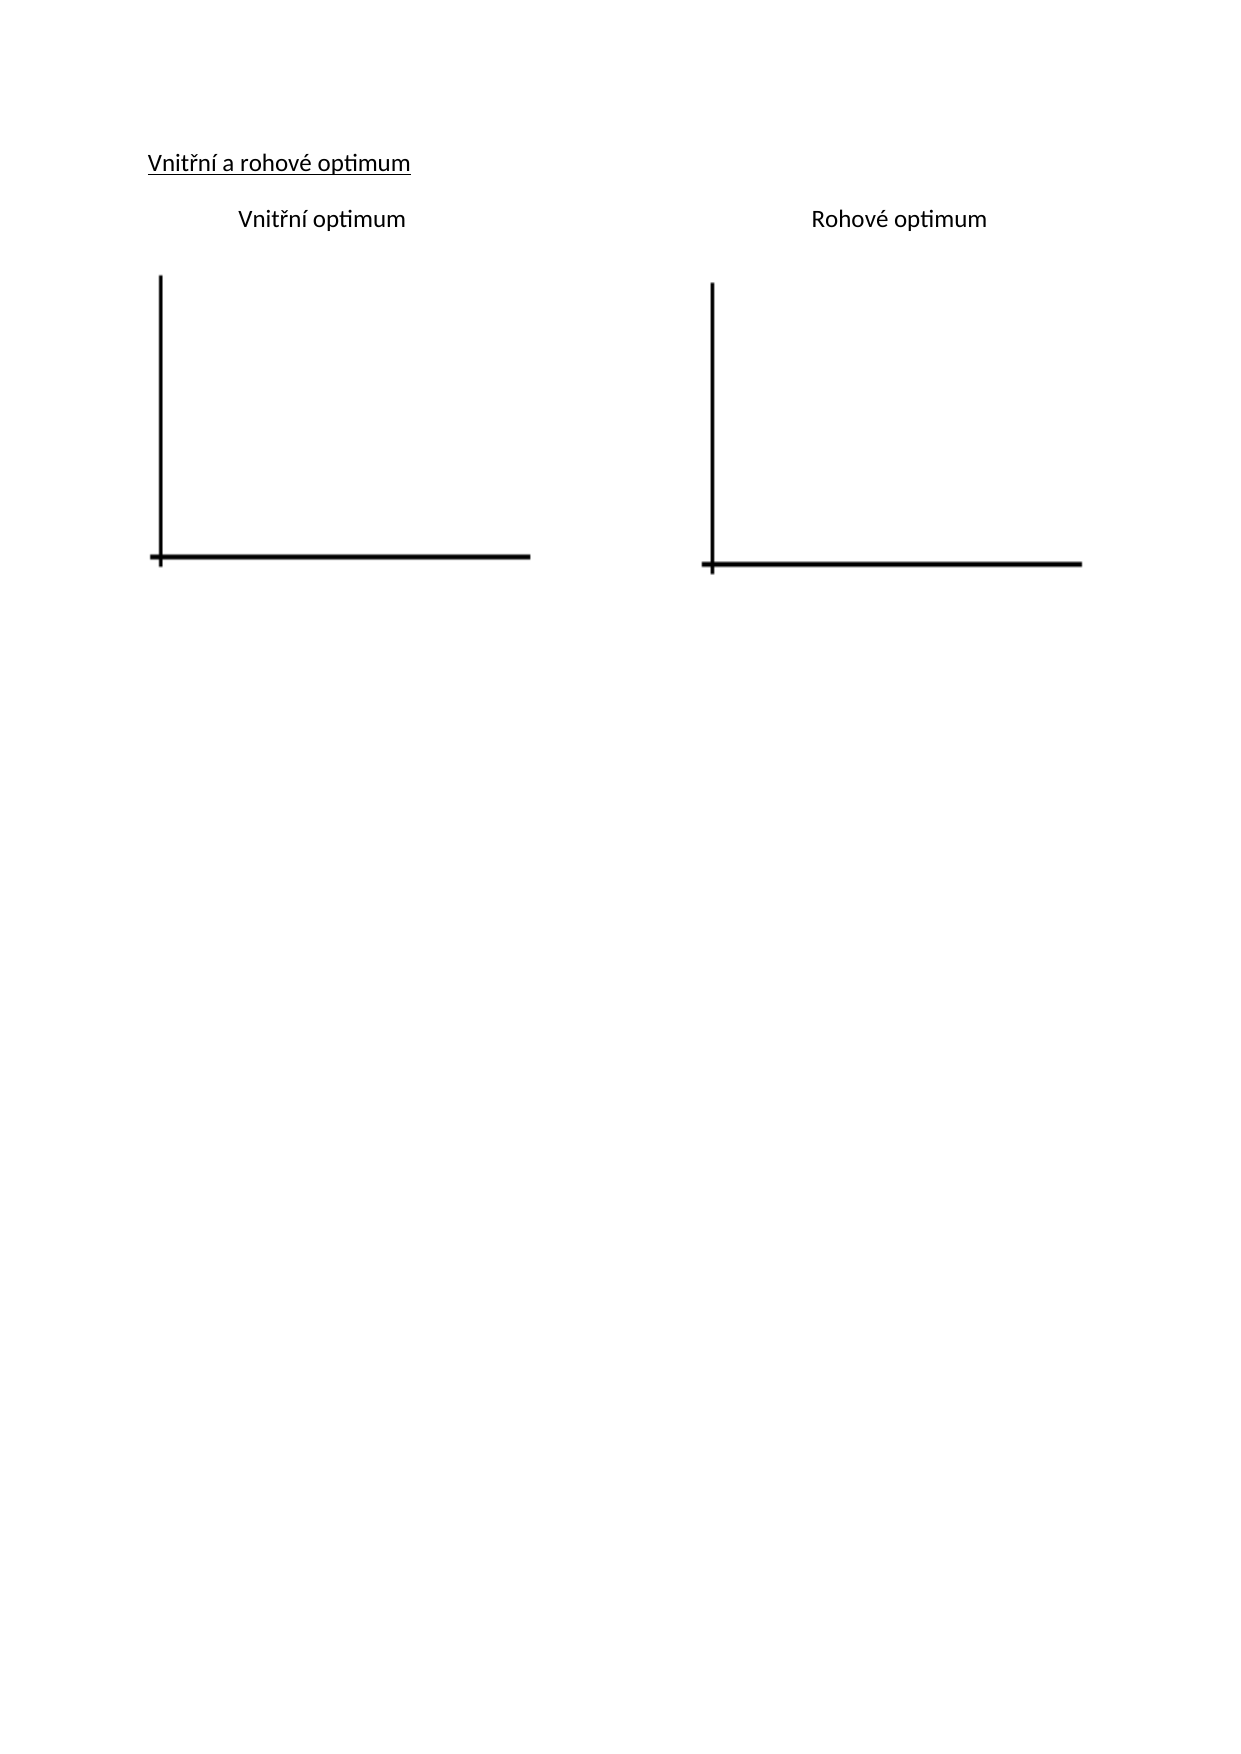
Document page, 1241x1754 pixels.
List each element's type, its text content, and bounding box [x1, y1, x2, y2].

text Vnitřní optimum Rohové optimum [148, 203, 1093, 234]
text Vnitřní a rohové optimum [148, 148, 1093, 178]
picture [147, 259, 1093, 592]
